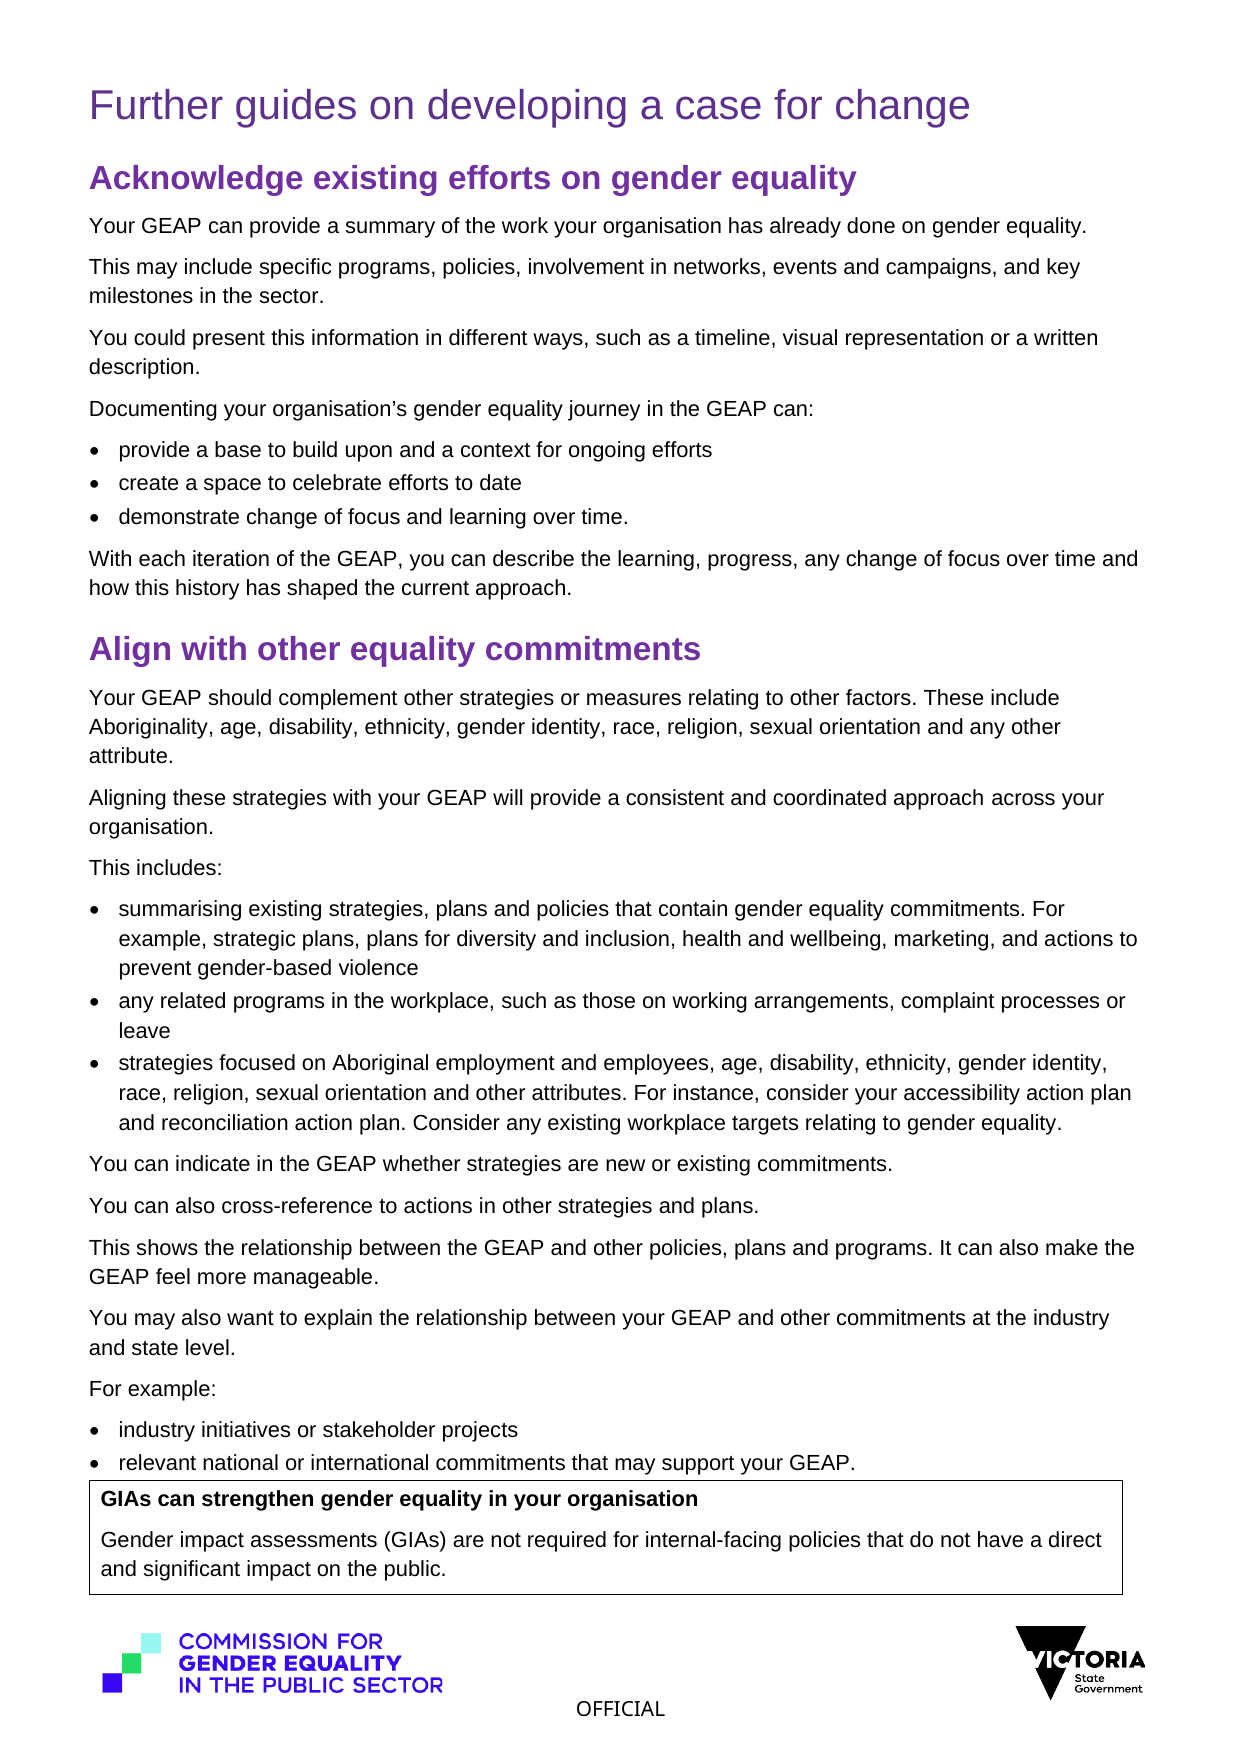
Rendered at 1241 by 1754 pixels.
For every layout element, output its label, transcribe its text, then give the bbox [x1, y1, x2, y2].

text This includes: [89, 851, 1152, 880]
text You can indicate in the GEAP whether strategies are new or existing commitments. [89, 1147, 1152, 1176]
subtitle Align with other equality commitments [89, 629, 1152, 668]
text You could present this information in different ways, such as a timeline, visual representation or a written description. [89, 321, 1152, 379]
text This may include specific programs, policies, involvement in networks, events and campaigns, and key milestones in the sector. [89, 250, 1152, 309]
text With each iteration of the GEAP, you can describe the learning, progress, any change of focus over time and how this history has shaped the current approach. [89, 542, 1152, 600]
text relevant national or international commitments that may support your GEAP. [89, 1447, 1152, 1476]
text Your GEAP should complement other strategies or measures relating to other factors. These include Aboriginality, age, disability, ethnicity, gender identity, race, religion, sexual orientation and any other attribute. [89, 680, 1152, 768]
text Aligning these strategies with your GEAP will provide a consistent and coordinated approach across your organisation. [89, 780, 1152, 839]
subtitle Further guides on developing a case for change [89, 81, 1152, 128]
text industry initiatives or stakeholder projects [89, 1414, 1152, 1443]
picture [102, 1633, 443, 1693]
text demonstrate change of focus and learning over time. [89, 500, 1152, 529]
text Your GEAP can provide a summary of the work your organisation has already done on gender equality. [89, 209, 1152, 238]
text Documenting your organisation’s gender equality journey in the GEAP can: [89, 392, 1152, 421]
text strategies focused on Aboriginal employment and employees, age, disability, ethnicity, gender identity, race, religion, sexual orientation and other attributes. For instance, consider your accessibility action plan and reconciliation action plan. Consider any existing workplace targets relating to gender equality. [89, 1047, 1152, 1134]
text This shows the relationship between the GEAP and other policies, plans and programs. It can also make the GEAP feel more manageable. [89, 1230, 1152, 1289]
picture [1015, 1626, 1146, 1701]
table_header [90, 1481, 1122, 1594]
text provide a base to build upon and a context for ongoing efforts [89, 434, 1152, 463]
text For example: [89, 1372, 1152, 1401]
subtitle Acknowledge existing efforts on gender equality [89, 158, 1152, 196]
text create a space to celebrate efforts to date [89, 467, 1152, 496]
text You may also want to explain the relationship between your GEAP and other commitments at the industry and state level. [89, 1301, 1152, 1359]
text summarising existing strategies, plans and policies that contain gender equality commitments. For example, strategic plans, plans for diversity and inclusion, health and wellbeing, marketing, and actions to prevent gender-based violence [89, 893, 1152, 980]
text any related programs in the workplace, such as those on working arrangements, complaint processes or leave [89, 984, 1152, 1043]
text You can also cross-reference to actions in other strategies and plans. [89, 1189, 1152, 1218]
